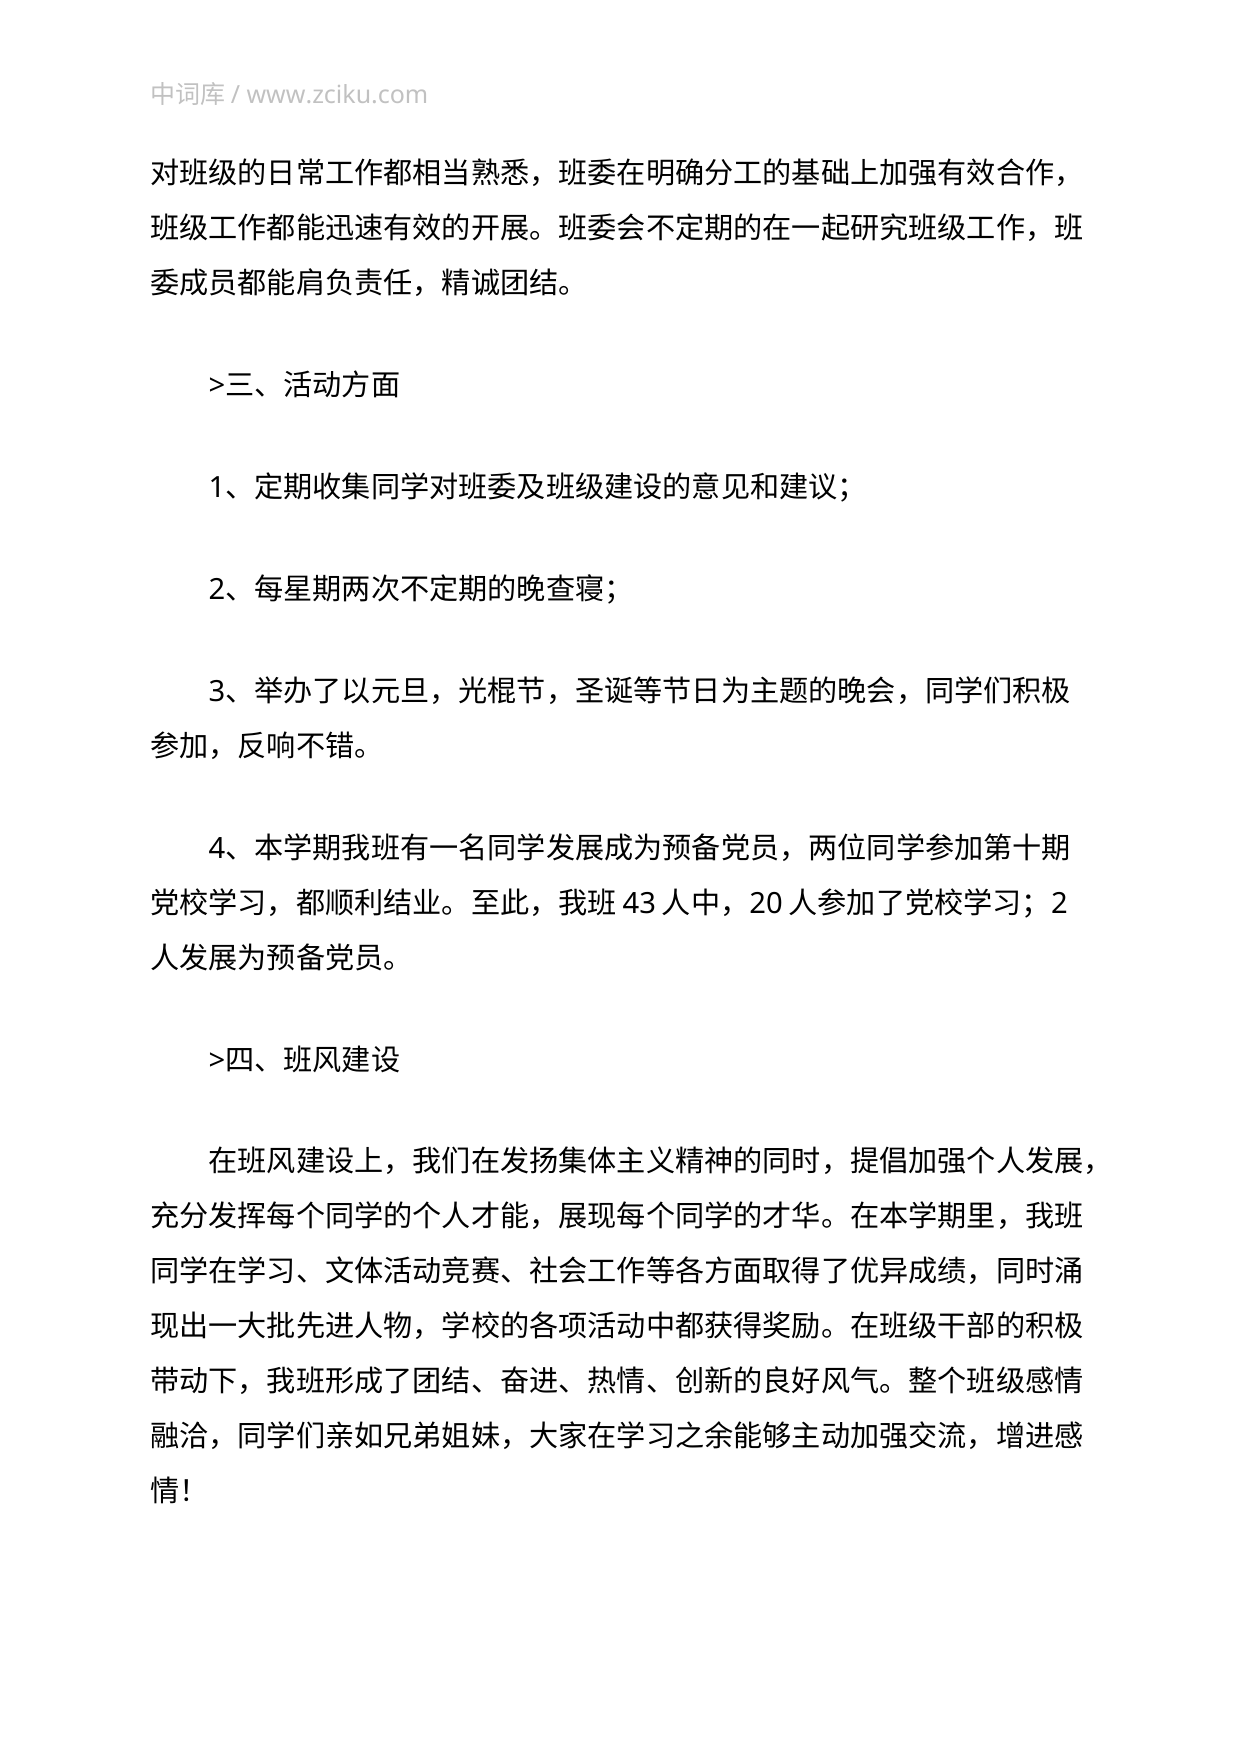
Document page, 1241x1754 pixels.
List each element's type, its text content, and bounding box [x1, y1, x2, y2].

text >三、活动方面 [150, 362, 1090, 404]
text 2、每星期两次不定期的晚查寝； [150, 566, 1090, 608]
text 1、定期收集同学对班委及班级建设的意见和建议； [150, 463, 1090, 506]
text 在班风建设上，我们在发扬集体主义精神的同时，提倡加强个人发展，充分发挥每个同学的个人才能，展现每个同学的才华。在本学期里，我班同学在学习、文体活动竞赛、社会工作等各方面取得了优异成绩，同时涌现出一大批先进人物，学校的各项活动中都获得奖励。在班级干部的积极带动下，我班形成了团结、奋进、热情、创新的良好风气。整个班级感情融洽，同学们亲如兄弟姐妹，大家在学习之余能够主动加强交流，增进感情！ [150, 1138, 1090, 1510]
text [150, 150, 1090, 302]
text 4、本学期我班有一名同学发展成为预备党员，两位同学参加第十期党校学习，都顺利结业。至此，我班43人中，20人参加了党校学习；2人发展为预备党员。 [150, 824, 1090, 977]
text 3、举办了以元旦，光棍节，圣诞等节日为主题的晚会，同学们积极参加，反响不错。 [150, 667, 1090, 765]
text >四、班风建设 [150, 1036, 1090, 1078]
